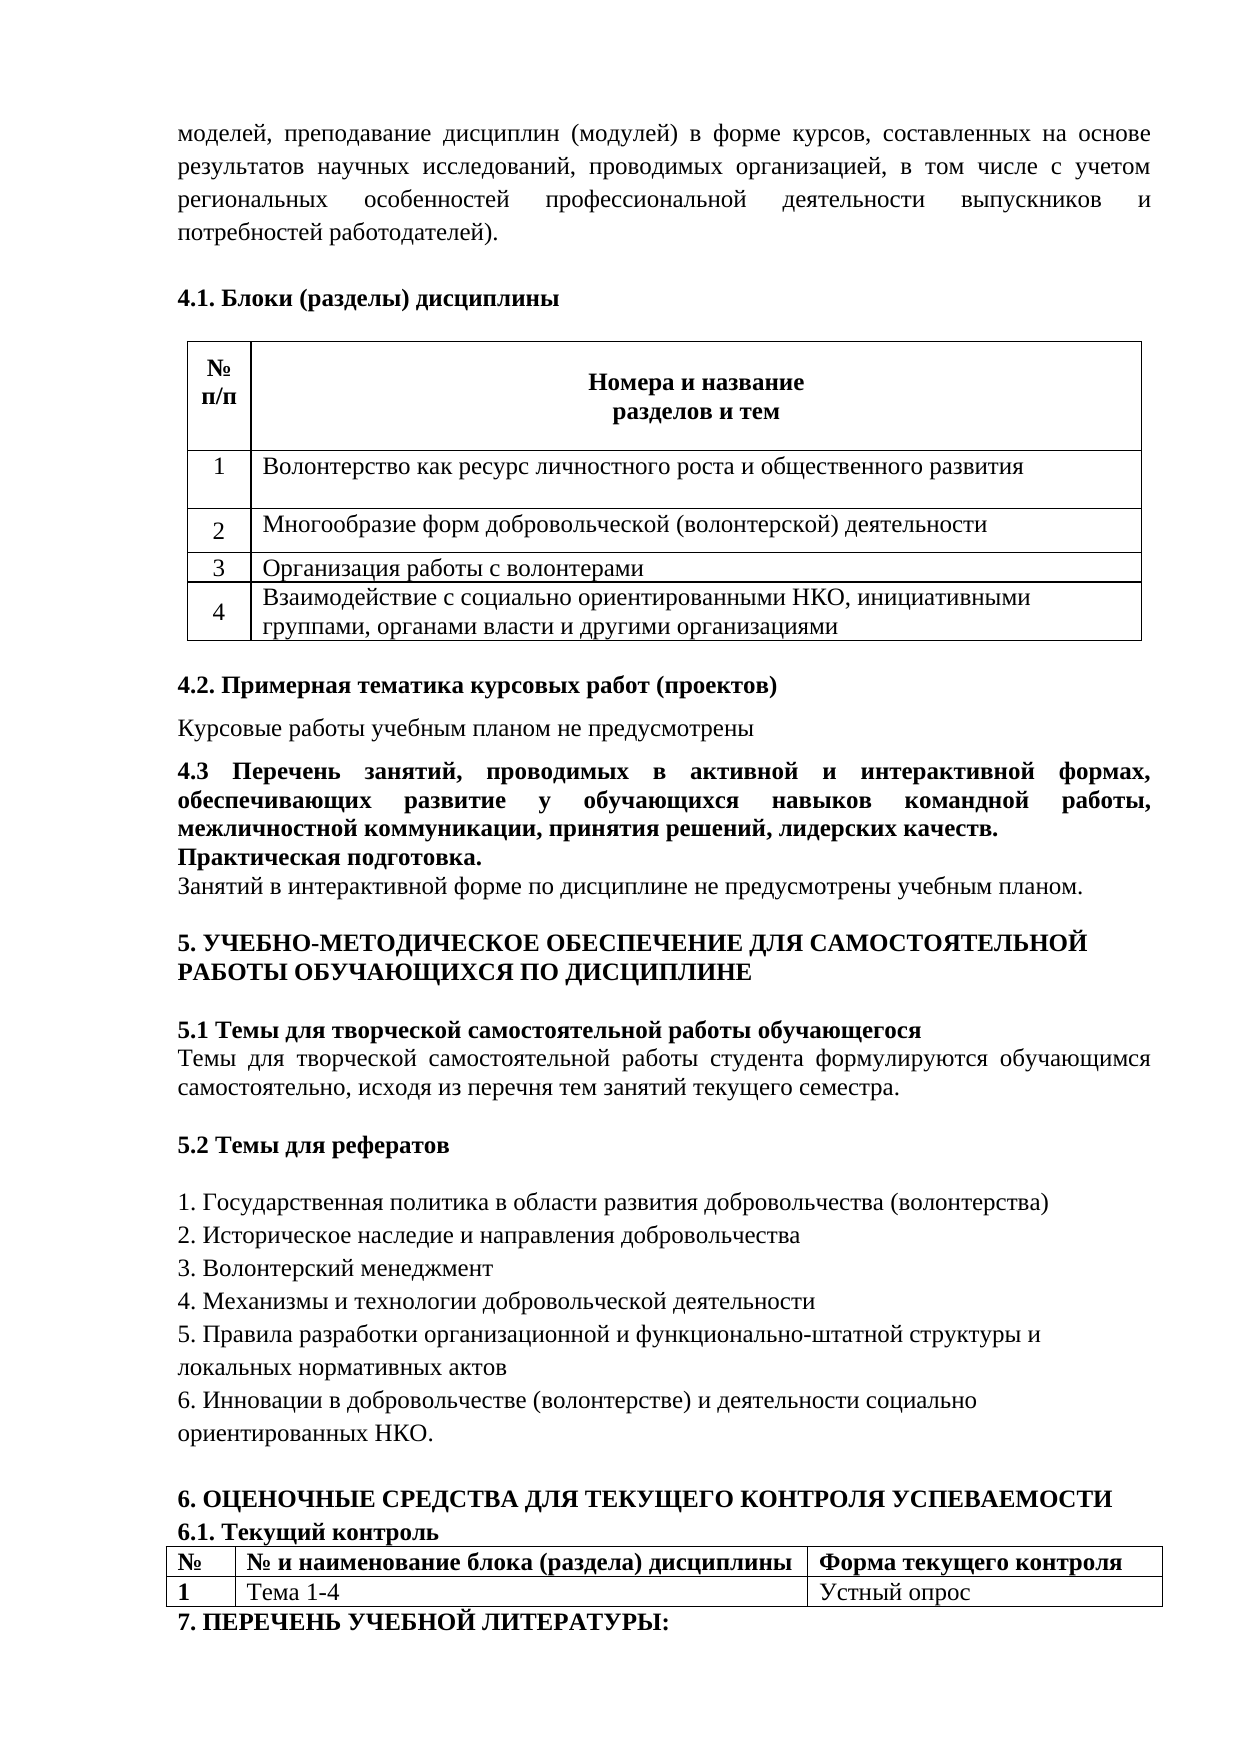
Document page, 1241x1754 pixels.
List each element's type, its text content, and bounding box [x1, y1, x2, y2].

table_cell Организация работы с волонтерами [252, 553, 1141, 581]
text Практическая подготовка. [177, 842, 1152, 871]
table_header Форма текущего контроля [808, 1547, 1162, 1576]
text 3. Волонтерский менеджмент [177, 1253, 1152, 1282]
text 4.1. Блоки (разделы) дисциплины [177, 283, 1152, 312]
text Курсовые работы учебным планом не предусмотрены [177, 713, 1152, 742]
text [177, 118, 1152, 246]
table_cell 1 [188, 451, 250, 508]
text 5. Правила разработки организационной и функционально-штатной структуры и локальных нормативных актов [177, 1319, 1152, 1381]
table_header № [167, 1547, 235, 1576]
text 2. Историческое наследие и направления добровольчества [177, 1220, 1152, 1249]
text 6. Инновации в добровольчестве (волонтерстве) и деятельности социально ориентированных НКО. [177, 1385, 1152, 1447]
text 4.3 Перечень занятий, проводимых в активной и интерактивной формах, обеспечивающих развитие у обучающихся навыков командной работы, межличностной коммуникации, принятия решений, лидерских качеств. [177, 756, 1152, 842]
text Занятий в интерактивной форме по дисциплине не предусмотрены учебным планом. [177, 871, 1152, 900]
text 6. Оценочные средства для текущего контроля успеваемости [177, 1484, 1152, 1513]
text 1. Государственная политика в области развития добровольчества (волонтерства) [177, 1187, 1152, 1216]
table_cell Многообразие форм добровольческой (волонтерской) деятельности [252, 509, 1141, 552]
text 5.1 Темы для творческой самостоятельной работы обучающегося [177, 1015, 1152, 1043]
text 7. ПЕРЕЧЕНЬ УЧЕБНОЙ ЛИТЕРАТУРЫ: [177, 1607, 1152, 1636]
table_cell Тема 1-4 [236, 1577, 807, 1606]
text Темы для творческой самостоятельной работы студента формулируются обучающимся самостоятельно, исходя из перечня тем занятий текущего семестра. [177, 1043, 1152, 1101]
text 5.2 Темы для рефератов [177, 1130, 1152, 1158]
table_cell Взаимодействие с социально ориентированными НКО, инициативными группами, органами власти и другими организациями [252, 583, 1141, 640]
table_cell Устный опрос [808, 1577, 1162, 1606]
text 6.1. Текущий контроль [177, 1517, 1152, 1546]
table_cell 1 [167, 1577, 235, 1606]
text 4.2. Примерная тематика курсовых работ (проектов) [177, 670, 1152, 698]
table_header № п/п [188, 342, 250, 450]
table_cell 4 [188, 583, 250, 640]
table_header № и наименование блока (раздела) дисциплины [236, 1547, 807, 1576]
text 4. Механизмы и технологии добровольческой деятельности [177, 1286, 1152, 1315]
table_cell 3 [188, 553, 250, 581]
text 5. Учебно-методическое обеспечение для самостоятельной работы обучающихся по дисциплине [177, 928, 1152, 986]
table_cell Волонтерство как ресурс личностного роста и общественного развития [252, 451, 1141, 508]
table_header Номера и название разделов и тем [252, 342, 1141, 450]
table_cell 2 [188, 509, 250, 552]
